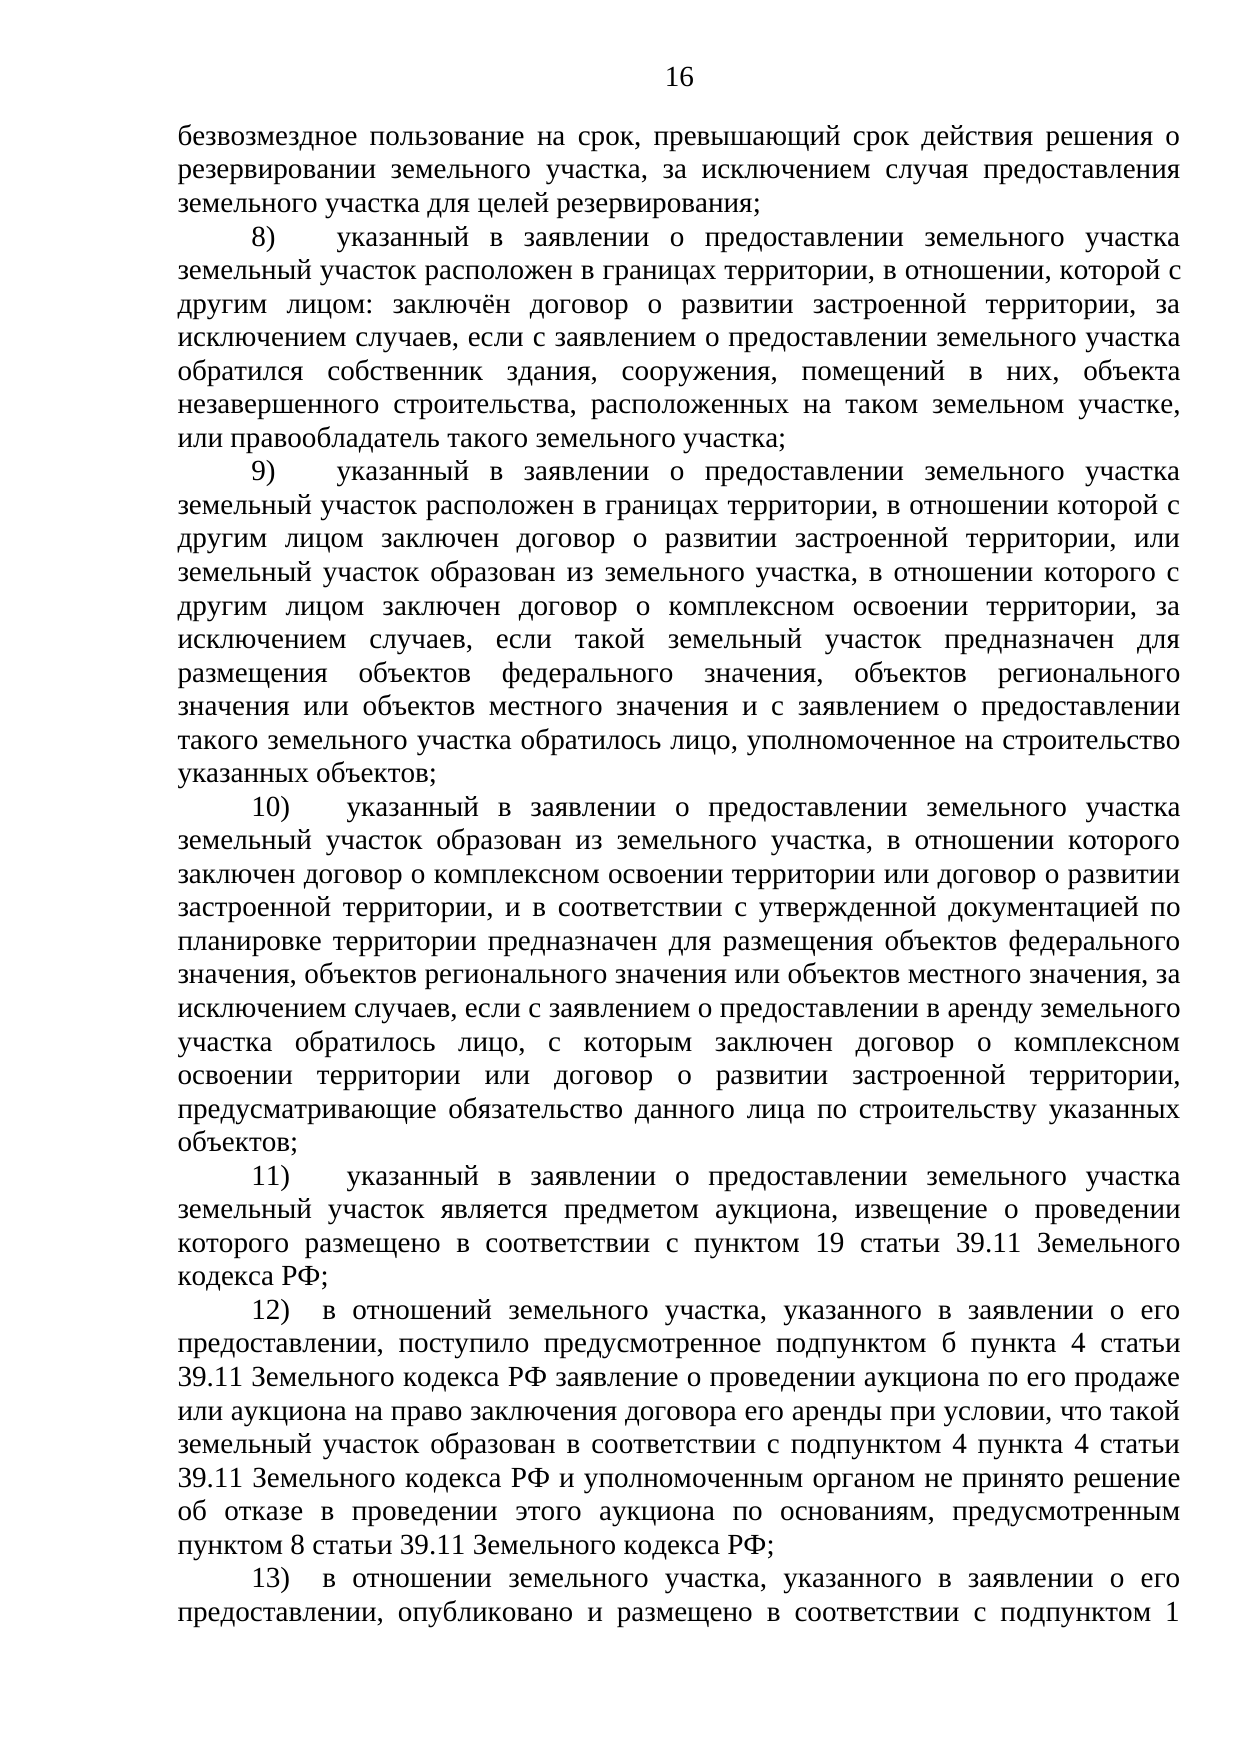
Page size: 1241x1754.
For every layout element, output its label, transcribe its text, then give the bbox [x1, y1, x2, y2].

text 11) указанный в заявлении о предоставлении земельного участка земельный участок является предметом аукциона, извещение о проведении которого размещено в соответствии с пунктом 19 статьи 39.11 Земельного кодекса РФ; [177, 1158, 1181, 1292]
text 12) в отношений земельного участка, указанного в заявлении о его предоставлении, поступило предусмотренное подпунктом б пункта 4 статьи 39.11 Земельного кодекса РФ заявление о проведении аукциона по его продаже или аукциона на право заключения договора его аренды при условии, что такой земельный участок образован в соответствии с подпунктом 4 пункта 4 статьи 39.11 Земельного кодекса РФ и уполномоченным органом не принято решение об отказе в проведении этого аукциона по основаниям, предусмотренным пунктом 8 статьи 39.11 Земельного кодекса РФ; [177, 1292, 1181, 1560]
text 8) указанный в заявлении о предоставлении земельного участка земельный участок расположен в границах территории, в отношении, которой с другим лицом: заключён договор о развитии застроенной территории, за исключением случаев, если с заявлением о предоставлении земельного участка обратился собственник здания, сооружения, помещений в них, объекта незавершенного строительства, расположенных на таком земельном участке, или правообладатель такого земельного участка; [177, 219, 1181, 453]
text 10) указанный в заявлении о предоставлении земельного участка земельный участок образован из земельного участка, в отношении которого заключен договор о комплексном освоении территории или договор о развитии застроенной территории, и в соответствии с утвержденной документацией по планировке территории предназначен для размещения объектов федерального значения, объектов регионального значения или объектов местного значения, за исключением случаев, если с заявлением о предоставлении в аренду земельного участка обратилось лицо, с которым заключен договор о комплексном освоении территории или договор о развитии застроенной территории, предусматривающие обязательство данного лица по строительству указанных объектов; [177, 789, 1181, 1158]
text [177, 118, 1181, 219]
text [177, 1560, 1181, 1627]
text 9) указанный в заявлении о предоставлении земельного участка земельный участок расположен в границах территории, в отношении которой с другим лицом заключен договор о развитии застроенной территории, или земельный участок образован из земельного участка, в отношении которого с другим лицом заключен договор о комплексном освоении территории, за исключением случаев, если такой земельный участок предназначен для размещения объектов федерального значения, объектов регионального значения или объектов местного значения и с заявлением о предоставлении такого земельного участка обратилось лицо, уполномоченное на строительство указанных объектов; [177, 453, 1181, 789]
